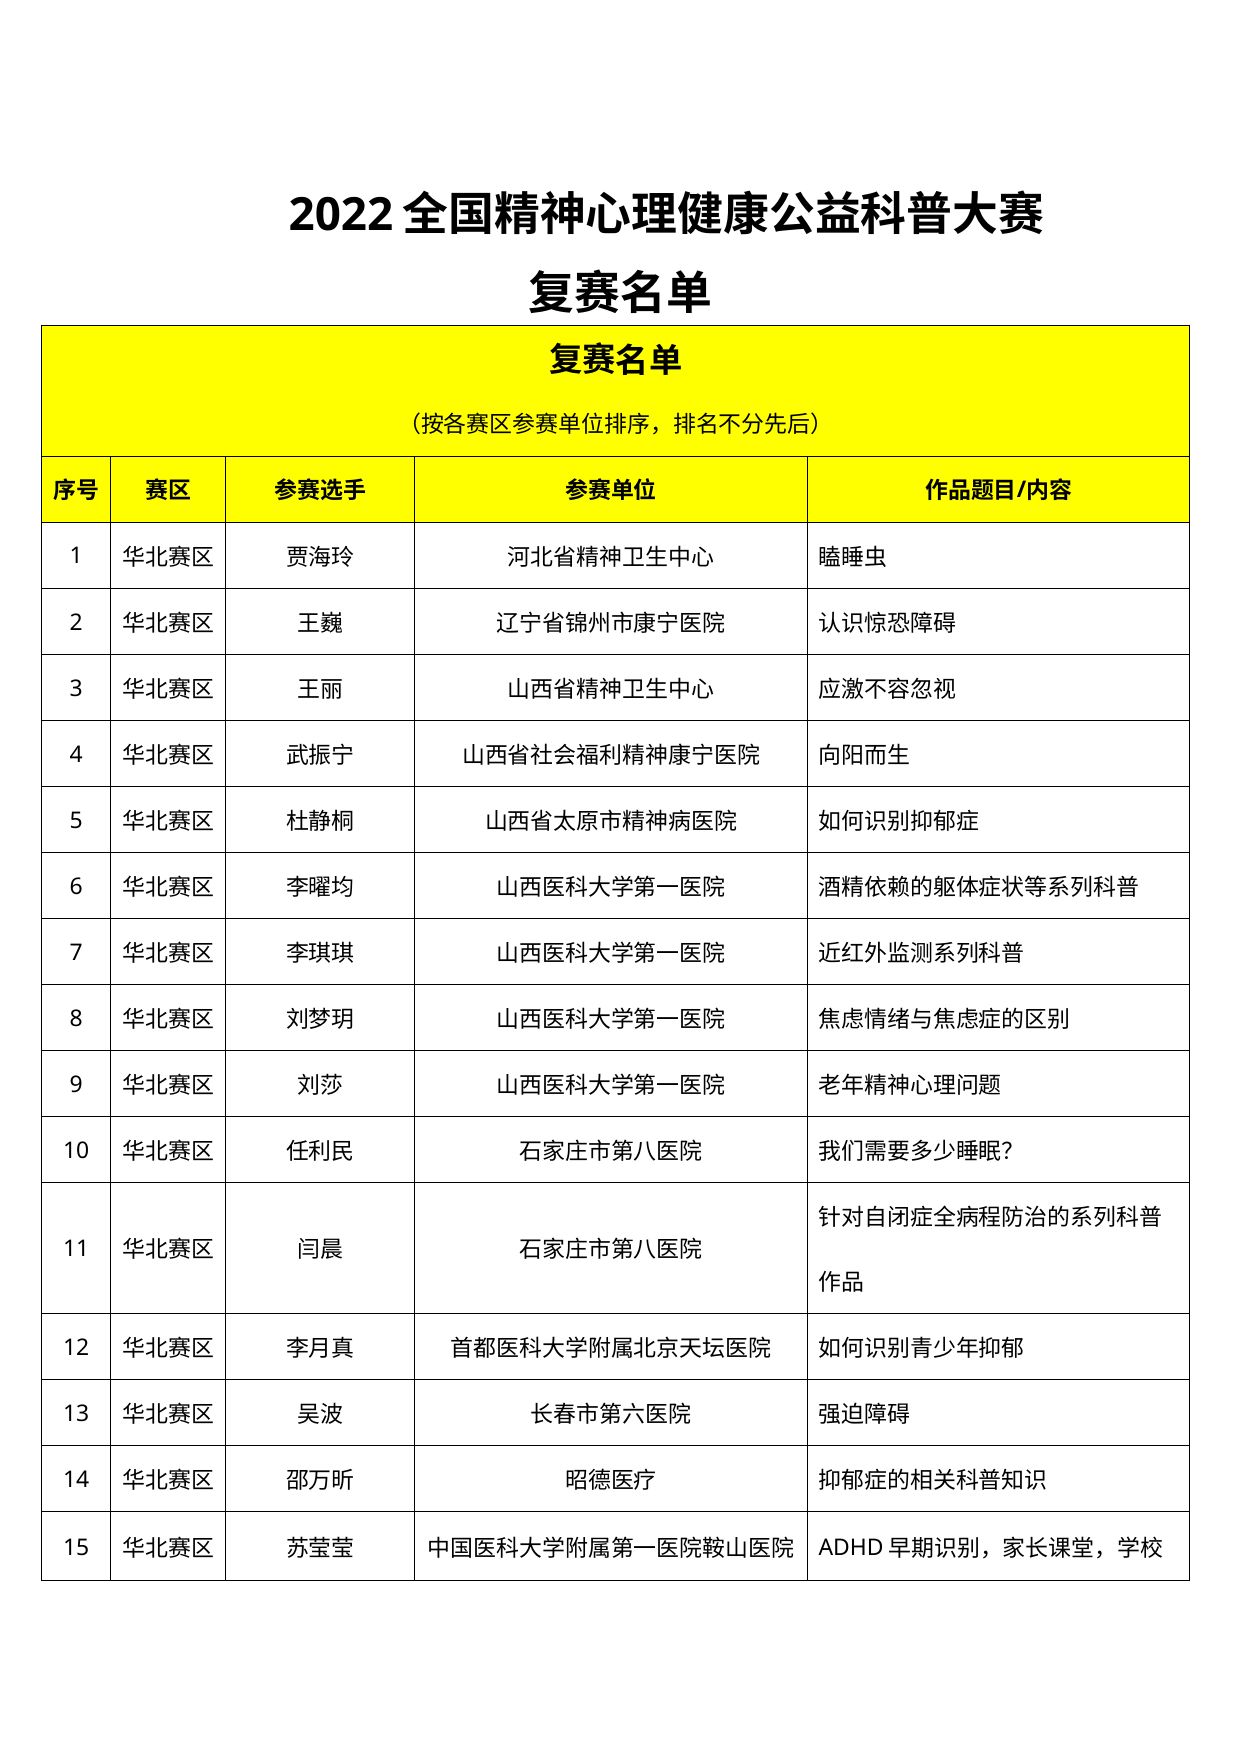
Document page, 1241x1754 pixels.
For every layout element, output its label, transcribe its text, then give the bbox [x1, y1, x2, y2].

table_cell 华北赛区 [111, 787, 225, 852]
table_cell 刘梦玥 [226, 985, 414, 1050]
table_cell 山西医科大学第一医院 [415, 1051, 807, 1116]
table_cell 8 [42, 985, 110, 1050]
text 2022全国精神心理健康公益科普大赛复赛名单 [187, 162, 1053, 324]
table_cell 吴波 [226, 1380, 414, 1445]
table_cell 6 [42, 853, 110, 918]
table_cell 华北赛区 [111, 589, 225, 654]
table_cell 苏莹莹 [226, 1512, 414, 1580]
table_cell 抑郁症的相关科普知识 [808, 1446, 1189, 1511]
table_cell 华北赛区 [111, 1446, 225, 1511]
table_cell 邵万昕 [226, 1446, 414, 1511]
table_cell 赛区 [111, 457, 225, 522]
table_cell 昭德医疗 [415, 1446, 807, 1511]
table_cell 李琪琪 [226, 919, 414, 984]
table_cell 中国医科大学附属第一医院鞍山医院 [415, 1512, 807, 1580]
table_cell 华北赛区 [111, 523, 225, 588]
table_cell 焦虑情绪与焦虑症的区别 [808, 985, 1189, 1050]
table_cell 贾海玲 [226, 523, 414, 588]
table_cell 参赛单位 [415, 457, 807, 522]
table_cell 向阳而生 [808, 721, 1189, 786]
table_cell 华北赛区 [111, 919, 225, 984]
table_cell 任利民 [226, 1117, 414, 1182]
table_cell 山西省社会福利精神康宁医院 [415, 721, 807, 786]
table_cell 10 [42, 1117, 110, 1182]
table_cell 应激不容忽视 [808, 655, 1189, 720]
table_cell 石家庄市第八医院 [415, 1183, 807, 1313]
table_cell 辽宁省锦州市康宁医院 [415, 589, 807, 654]
table_cell 7 [42, 919, 110, 984]
table_cell 闫晨 [226, 1183, 414, 1313]
table_cell 14 [42, 1446, 110, 1511]
table_cell 13 [42, 1380, 110, 1445]
table_cell 李月真 [226, 1314, 414, 1379]
table_cell 11 [42, 1183, 110, 1313]
table_cell 刘莎 [226, 1051, 414, 1116]
table_cell 山西医科大学第一医院 [415, 985, 807, 1050]
table_cell 酒精依赖的躯体症状等系列科普 [808, 853, 1189, 918]
table_cell 12 [42, 1314, 110, 1379]
table_cell 李曜均 [226, 853, 414, 918]
table_cell 15 [42, 1512, 110, 1580]
table_cell 1 [42, 523, 110, 588]
table_cell 杜静桐 [226, 787, 414, 852]
table_header 复赛名单 （按各赛区参赛单位排序，排名不分先后） [42, 326, 1189, 456]
table_cell 山西医科大学第一医院 [415, 853, 807, 918]
table_cell 近红外监测系列科普 [808, 919, 1189, 984]
table_cell 老年精神心理问题 [808, 1051, 1189, 1116]
table_cell 序号 [42, 457, 110, 522]
table_cell 王丽 [226, 655, 414, 720]
table_cell 华北赛区 [111, 1314, 225, 1379]
table_cell 3 [42, 655, 110, 720]
table_cell 武振宁 [226, 721, 414, 786]
table_cell 华北赛区 [111, 721, 225, 786]
table_cell ADHD早期识别，家长课堂，学校管理 [808, 1512, 1189, 1580]
table_cell 5 [42, 787, 110, 852]
table_cell 2 [42, 589, 110, 654]
table_cell 华北赛区 [111, 1117, 225, 1182]
table_cell 山西省精神卫生中心 [415, 655, 807, 720]
table_cell 强迫障碍 [808, 1380, 1189, 1445]
table_cell 针对自闭症全病程防治的系列科普作品 [808, 1183, 1189, 1313]
table_cell 华北赛区 [111, 1512, 225, 1580]
table_cell 长春市第六医院 [415, 1380, 807, 1445]
table_cell 如何识别青少年抑郁 [808, 1314, 1189, 1379]
table_cell 华北赛区 [111, 1380, 225, 1445]
table_cell 山西省太原市精神病医院 [415, 787, 807, 852]
table_cell 我们需要多少睡眠？ [808, 1117, 1189, 1182]
table_cell 参赛选手 [226, 457, 414, 522]
table_cell 河北省精神卫生中心 [415, 523, 807, 588]
table_cell 认识惊恐障碍 [808, 589, 1189, 654]
table_cell 石家庄市第八医院 [415, 1117, 807, 1182]
table_cell 王巍 [226, 589, 414, 654]
table_cell 华北赛区 [111, 655, 225, 720]
table_cell 9 [42, 1051, 110, 1116]
table_cell 如何识别抑郁症 [808, 787, 1189, 852]
table_cell 瞌睡虫 [808, 523, 1189, 588]
table_cell 华北赛区 [111, 1051, 225, 1116]
table_cell 华北赛区 [111, 1183, 225, 1313]
table_cell 华北赛区 [111, 853, 225, 918]
table_cell 作品题目/内容 [808, 457, 1189, 522]
table_cell 华北赛区 [111, 985, 225, 1050]
table_cell 山西医科大学第一医院 [415, 919, 807, 984]
table_cell 4 [42, 721, 110, 786]
table_cell 首都医科大学附属北京天坛医院 [415, 1314, 807, 1379]
